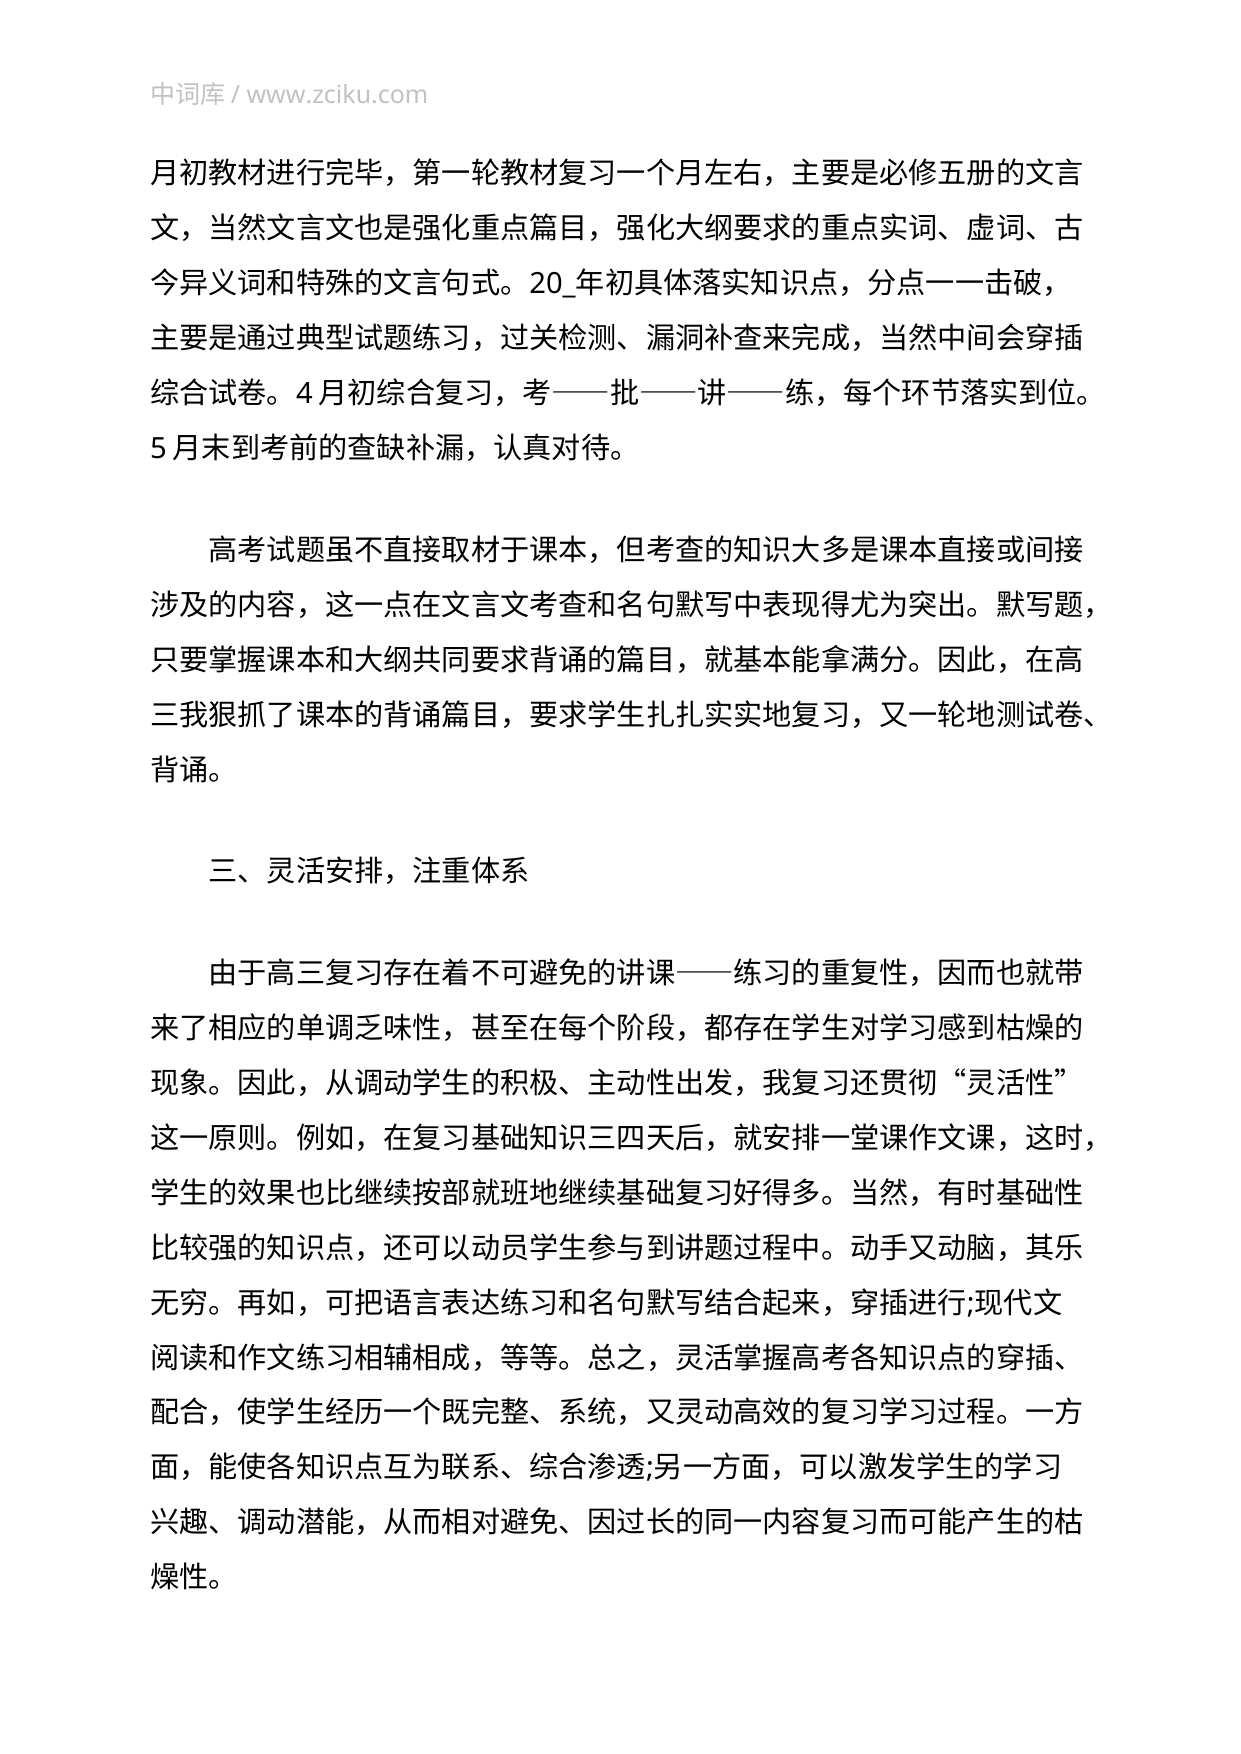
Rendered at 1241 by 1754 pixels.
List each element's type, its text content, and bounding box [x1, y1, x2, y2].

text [150, 150, 1090, 467]
text 高考试题虽不直接取材于课本，但考查的知识大多是课本直接或间接涉及的内容，这一点在文言文考查和名句默写中表现得尤为突出。默写题，只要掌握课本和大纲共同要求背诵的篇目，就基本能拿满分。因此，在高三我狠抓了课本的背诵篇目，要求学生扎扎实实地复习，又一轮地测试卷、背诵。 [150, 527, 1090, 788]
text 三、灵活安排，注重体系 [150, 848, 1090, 890]
text 由于高三复习存在着不可避免的讲课——练习的重复性，因而也就带来了相应的单调乏味性，甚至在每个阶段，都存在学生对学习感到枯燥的现象。因此，从调动学生的积极、主动性出发，我复习还贯彻“灵活性”这一原则。例如，在复习基础知识三四天后，就安排一堂课作文课，这时，学生的效果也比继续按部就班地继续基础复习好得多。当然，有时基础性比较强的知识点，还可以动员学生参与到讲题过程中。动手又动脑，其乐无穷。再如，可把语言表达练习和名句默写结合起来，穿插进行;现代文阅读和作文练习相辅相成，等等。总之，灵活掌握高考各知识点的穿插、配合，使学生经历一个既完整、系统，又灵动高效的复习学习过程。一方面，能使各知识点互为联系、综合渗透;另一方面，可以激发学生的学习兴趣、调动潜能，从而相对避免、因过长的同一内容复习而可能产生的枯燥性。 [150, 950, 1090, 1596]
